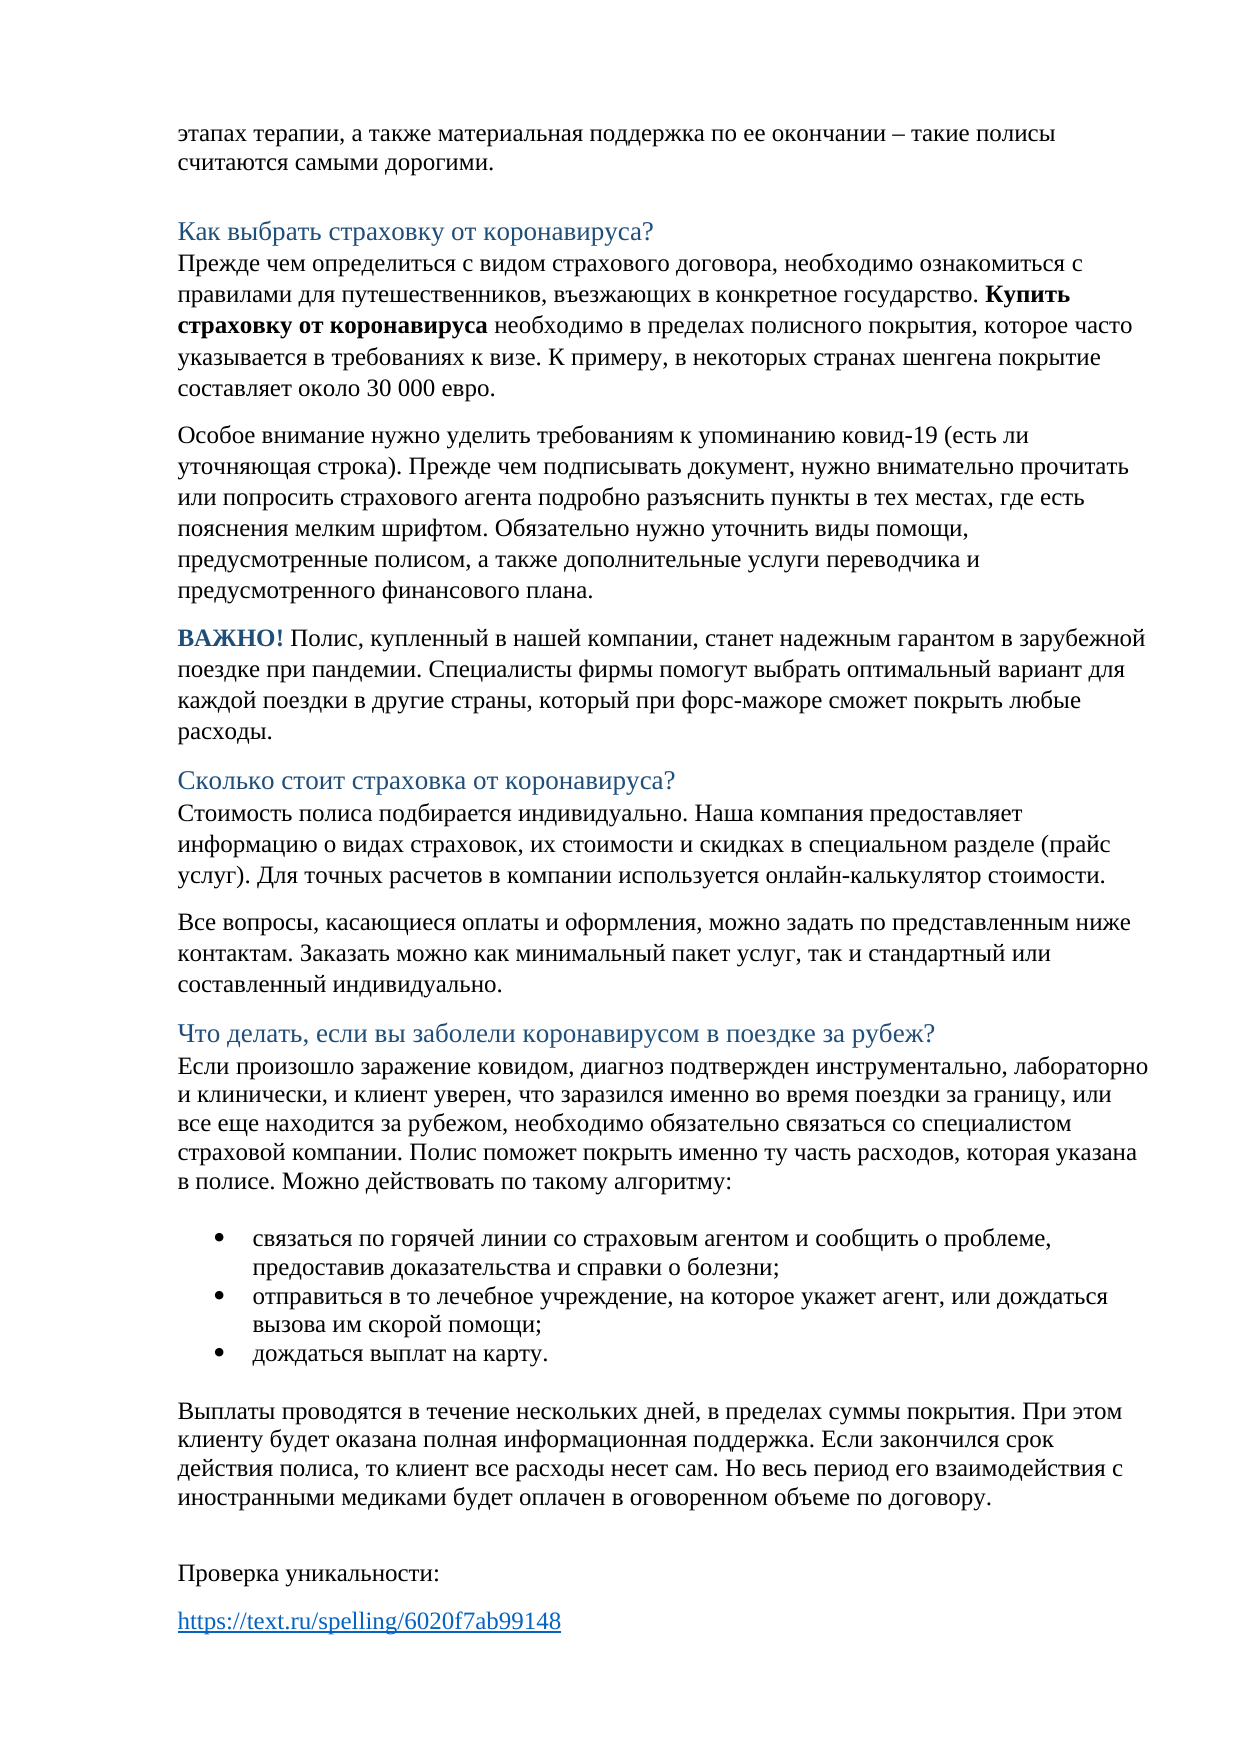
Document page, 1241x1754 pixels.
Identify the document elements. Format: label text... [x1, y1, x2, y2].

subtitle Сколько стоит страховка от коронавируса? [177, 764, 1152, 795]
text Прежде чем определиться с видом страхового договора, необходимо ознакомиться с правилами для путешественников, въезжающих в конкретное государство. Купить страховку от коронавируса необходимо в пределах полисного покрытия, которое часто указывается в требованиях к визе. К примеру, в некоторых странах шенгена покрытие составляет около 30 000 евро. [177, 248, 1152, 401]
text Выплаты проводятся в течение нескольких дней, в пределах суммы покрытия. При этом клиенту будет оказана полная информационная поддержка. Если закончился срок действия полиса, то клиент все расходы несет сам. Но весь период его взаимодействия с иностранными медиками будет оплачен в оговоренном объеме по договору. [177, 1396, 1152, 1511]
list дождаться выплат на карту. [215, 1338, 1152, 1367]
subtitle Как выбрать страховку от коронавируса? [177, 215, 1152, 246]
text Проверка уникальности: [177, 1558, 1152, 1587]
text https://text.ru/spelling/6020f7ab99148 [177, 1606, 1152, 1635]
list отправиться в то лечебное учреждение, на которое укажет агент, или дождаться вызова им скорой помощи; [215, 1281, 1152, 1338]
text ВАЖНО! Полис, купленный в нашей компании, станет надежным гарантом в зарубежной поездке при пандемии. Специалисты фирмы помогут выбрать оптимальный вариант для каждой поездки в другие страны, который при форс-мажоре сможет покрыть любые расходы. [177, 623, 1152, 745]
text Особое внимание нужно уделить требованиям к упоминанию ковид-19 (есть ли уточняющая строка). Прежде чем подписывать документ, нужно внимательно прочитать или попросить страхового агента подробно разъяснить пункты в тех местах, где есть пояснения мелким шрифтом. Обязательно нужно уточнить виды помощи, предусмотренные полисом, а также дополнительные услуги переводчика и предусмотренного финансового плана. [177, 420, 1152, 604]
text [177, 118, 1152, 176]
text Если произошло заражение ковидом, диагноз подтвержден инструментально, лабораторно и клинически, и клиент уверен, что заразился именно во время поездки за границу, или все еще находится за рубежом, необходимо обязательно связаться со специалистом страховой компании. Полис поможет покрыть именно ту часть расходов, которая указана в полисе. Можно действовать по такому алгоритму: [177, 1051, 1152, 1194]
subtitle Что делать, если вы заболели коронавирусом в поездке за рубеж? [177, 1017, 1152, 1048]
list связаться по горячей линии со страховым агентом и сообщить о проблеме, предоставив доказательства и справки о болезни; [215, 1223, 1152, 1281]
text Все вопросы, касающиеся оплаты и оформления, можно задать по представленным ниже контактам. Заказать можно как минимальный пакет услуг, так и стандартный или составленный индивидуально. [177, 907, 1152, 998]
text Стоимость полиса подбирается индивидуально. Наша компания предоставляет информацию о видах страховок, их стоимости и скидках в специальном разделе (прайс услуг). Для точных расчетов в компании используется онлайн-калькулятор стоимости. [177, 798, 1152, 888]
